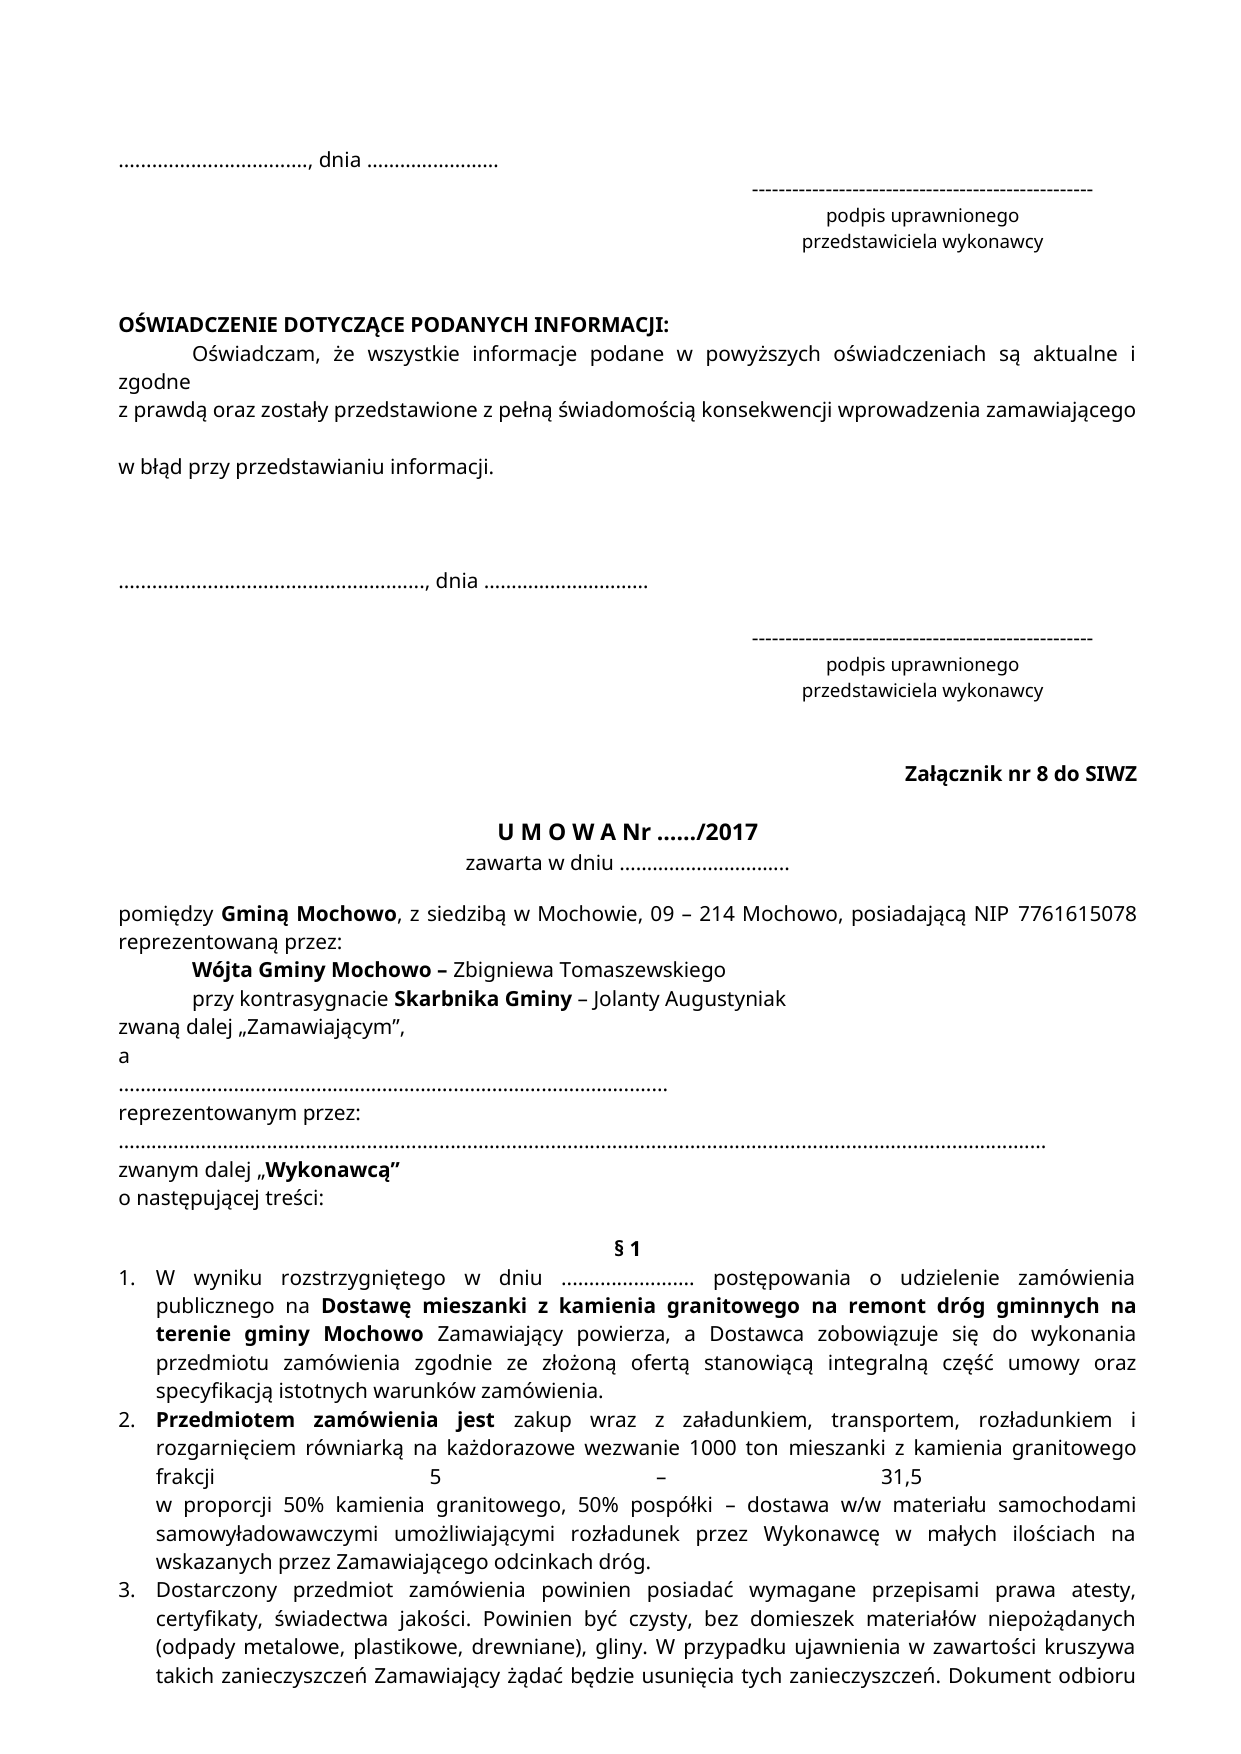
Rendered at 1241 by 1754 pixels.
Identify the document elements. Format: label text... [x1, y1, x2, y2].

text ……………………………………………………..…………………………........ [118, 1069, 1137, 1098]
text ......................................................., dnia ………………………… [118, 566, 1137, 595]
text pomiędzy Gminą Mochowo, z siedzibą w Mochowie, 09 – 214 Mochowo, posiadającą NIP 7761615078 reprezentowaną przez: [118, 899, 1137, 956]
list Przedmiotem zamówienia jest zakup wraz z załadunkiem, transportem, rozładunkiem i rozgarnięciem równiarką na każdorazowe wezwanie 1000 ton mieszanki z kamienia granitowego frakcji 5 – 31,5 w proporcji 50% kamienia granitowego, 50% pospółki – dostawa w/w materiału samochodami samowyładowawczymi umożliwiającymi rozładunek przez Wykonawcę w małych ilościach na wskazanych przez Zamawiającego odcinkach dróg. [118, 1405, 1137, 1576]
text a [118, 1041, 1137, 1069]
subtitle Załącznik nr 8 do SIWZ [118, 759, 1137, 788]
text § 1 [118, 1234, 1137, 1263]
text zawarta w dniu …………….…………... [118, 848, 1137, 876]
list W wyniku rozstrzygniętego w dniu ........................ postępowania o udzielenie zamówienia publicznego na Dostawę mieszanki z kamienia granitowego na remont dróg gminnych na terenie gminy Mochowo Zamawiający powierza, a Dostawca zobowiązuje się do wykonania przedmiotu zamówienia zgodnie ze złożoną ofertą stanowiącą integralną część umowy oraz specyfikacją istotnych warunków zamówienia. [118, 1263, 1137, 1405]
text …………………………......................................................................................................................................... [118, 1126, 1137, 1155]
text .................................., dnia …………………… [118, 146, 1137, 174]
text U M O W A Nr ……/2017 [118, 816, 1137, 848]
text reprezentowanym przez: [118, 1098, 1137, 1126]
text podpis uprawnionego [708, 202, 1137, 228]
text przedstawiciela wykonawcy [708, 677, 1137, 703]
subtitle Wójta Gminy Mochowo – Zbigniewa Tomaszewskiego [192, 956, 1137, 984]
text OŚWIADCZENIE DOTYCZĄCE PODANYCH INFORMACJI: [118, 310, 1137, 339]
text --------------------------------------------------- [708, 174, 1137, 202]
text przedstawiciela wykonawcy [708, 228, 1137, 253]
text zwaną dalej „Zamawiającym”, [118, 1012, 1137, 1041]
text --------------------------------------------------- [708, 623, 1137, 652]
text zwanym dalej „Wykonawcą” [118, 1155, 1137, 1183]
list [118, 1576, 1137, 1689]
text podpis uprawnionego [708, 652, 1137, 677]
text przy kontrasygnacie Skarbnika Gminy – Jolanty Augustyniak [192, 984, 1137, 1012]
text o następującej treści: [118, 1183, 1137, 1212]
text Oświadczam, że wszystkie informacje podane w powyższych oświadczeniach są aktualne i zgodne z prawdą oraz zostały przedstawione z pełną świadomością konsekwencji wprowadzenia zamawiającego w błąd przy przedstawianiu informacji. [118, 339, 1137, 481]
